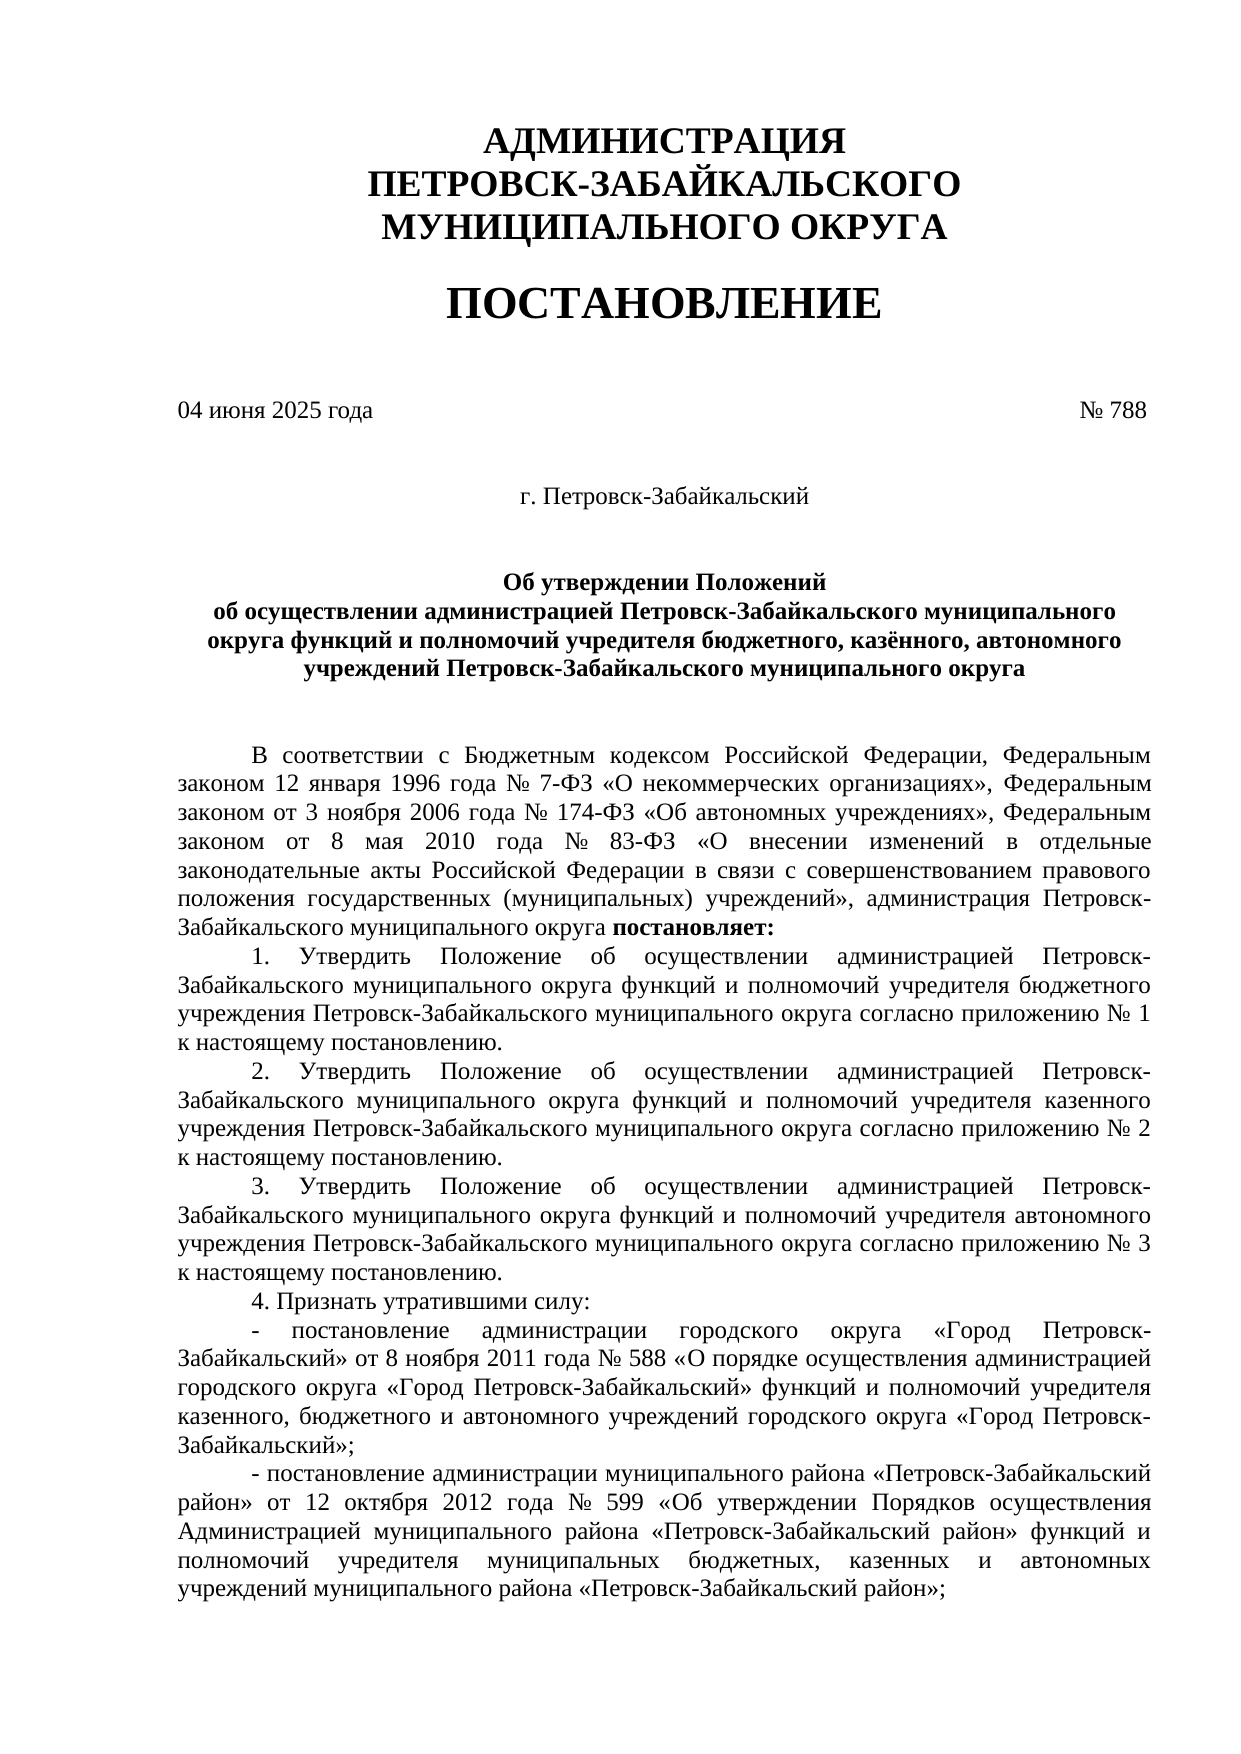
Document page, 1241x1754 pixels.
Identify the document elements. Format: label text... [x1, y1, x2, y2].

text г. Петровск-Забайкальский [177, 481, 1152, 510]
text 04 июня 2025 года № 788 [177, 395, 1152, 423]
text ПОСТАНОВЛЕНИЕ [177, 276, 1152, 328]
text 3. Утвердить Положение об осуществлении администрацией Петровск-Забайкальского муниципального округа функций и полномочий учредителя автономного учреждения Петровск-Забайкальского муниципального округа согласно приложению № 3 к настоящему постановлению. [177, 1171, 1152, 1286]
text об осуществлении администрацией Петровск-Забайкальского муниципального округа функций и полномочий учредителя бюджетного, казённого, автономного учреждений Петровск-Забайкальского муниципального округа [177, 596, 1152, 682]
text В соответствии с Бюджетным кодексом Российской Федерации, Федеральным законом 12 января 1996 года № 7-ФЗ «О некоммерческих организациях», Федеральным законом от 3 ноября 2006 года № 174-ФЗ «Об автономных учреждениях», Федеральным законом от 8 мая 2010 года № 83-ФЗ «О внесении изменений в отдельные законодательные акты Российской Федерации в связи с совершенствованием правового положения государственных (муниципальных) учреждений», администрация Петровск-Забайкальского муниципального округа постановляет: [177, 740, 1152, 941]
text 1. Утвердить Положение об осуществлении администрацией Петровск-Забайкальского муниципального округа функций и полномочий учредителя бюджетного учреждения Петровск-Забайкальского муниципального округа согласно приложению № 1 к настоящему постановлению. [177, 941, 1152, 1056]
text - постановление администрации муниципального района «Петровск-Забайкальский район» от 12 октября 2012 года № 599 «Об утверждении Порядков осуществления Администрацией муниципального района «Петровск-Забайкальский район» функций и полномочий учредителя муниципальных бюджетных, казенных и автономных учреждений муниципального района «Петровск-Забайкальский район»; [177, 1458, 1152, 1602]
text 4. Признать утратившими силу: [177, 1286, 1152, 1315]
text 2. Утвердить Положение об осуществлении администрацией Петровск-Забайкальского муниципального округа функций и полномочий учредителя казенного учреждения Петровск-Забайкальского муниципального округа согласно приложению № 2 к настоящему постановлению. [177, 1056, 1152, 1171]
text Об утверждении Положений [177, 567, 1152, 596]
text - постановление администрации городского округа «Город Петровск-Забайкальский» от 8 ноября 2011 года № 588 «О порядке осуществления администрацией городского округа «Город Петровск-Забайкальский» функций и полномочий учредителя казенного, бюджетного и автономного учреждений городского округа «Город Петровск-Забайкальский»; [177, 1315, 1152, 1458]
text АДМИНИСТРАЦИЯ [177, 118, 1152, 161]
text ПЕТРОВСК-ЗАБАЙКАЛЬСКОГО [177, 161, 1152, 204]
text МУНИЦИПАЛЬНОГО ОКРУГА [177, 204, 1152, 248]
